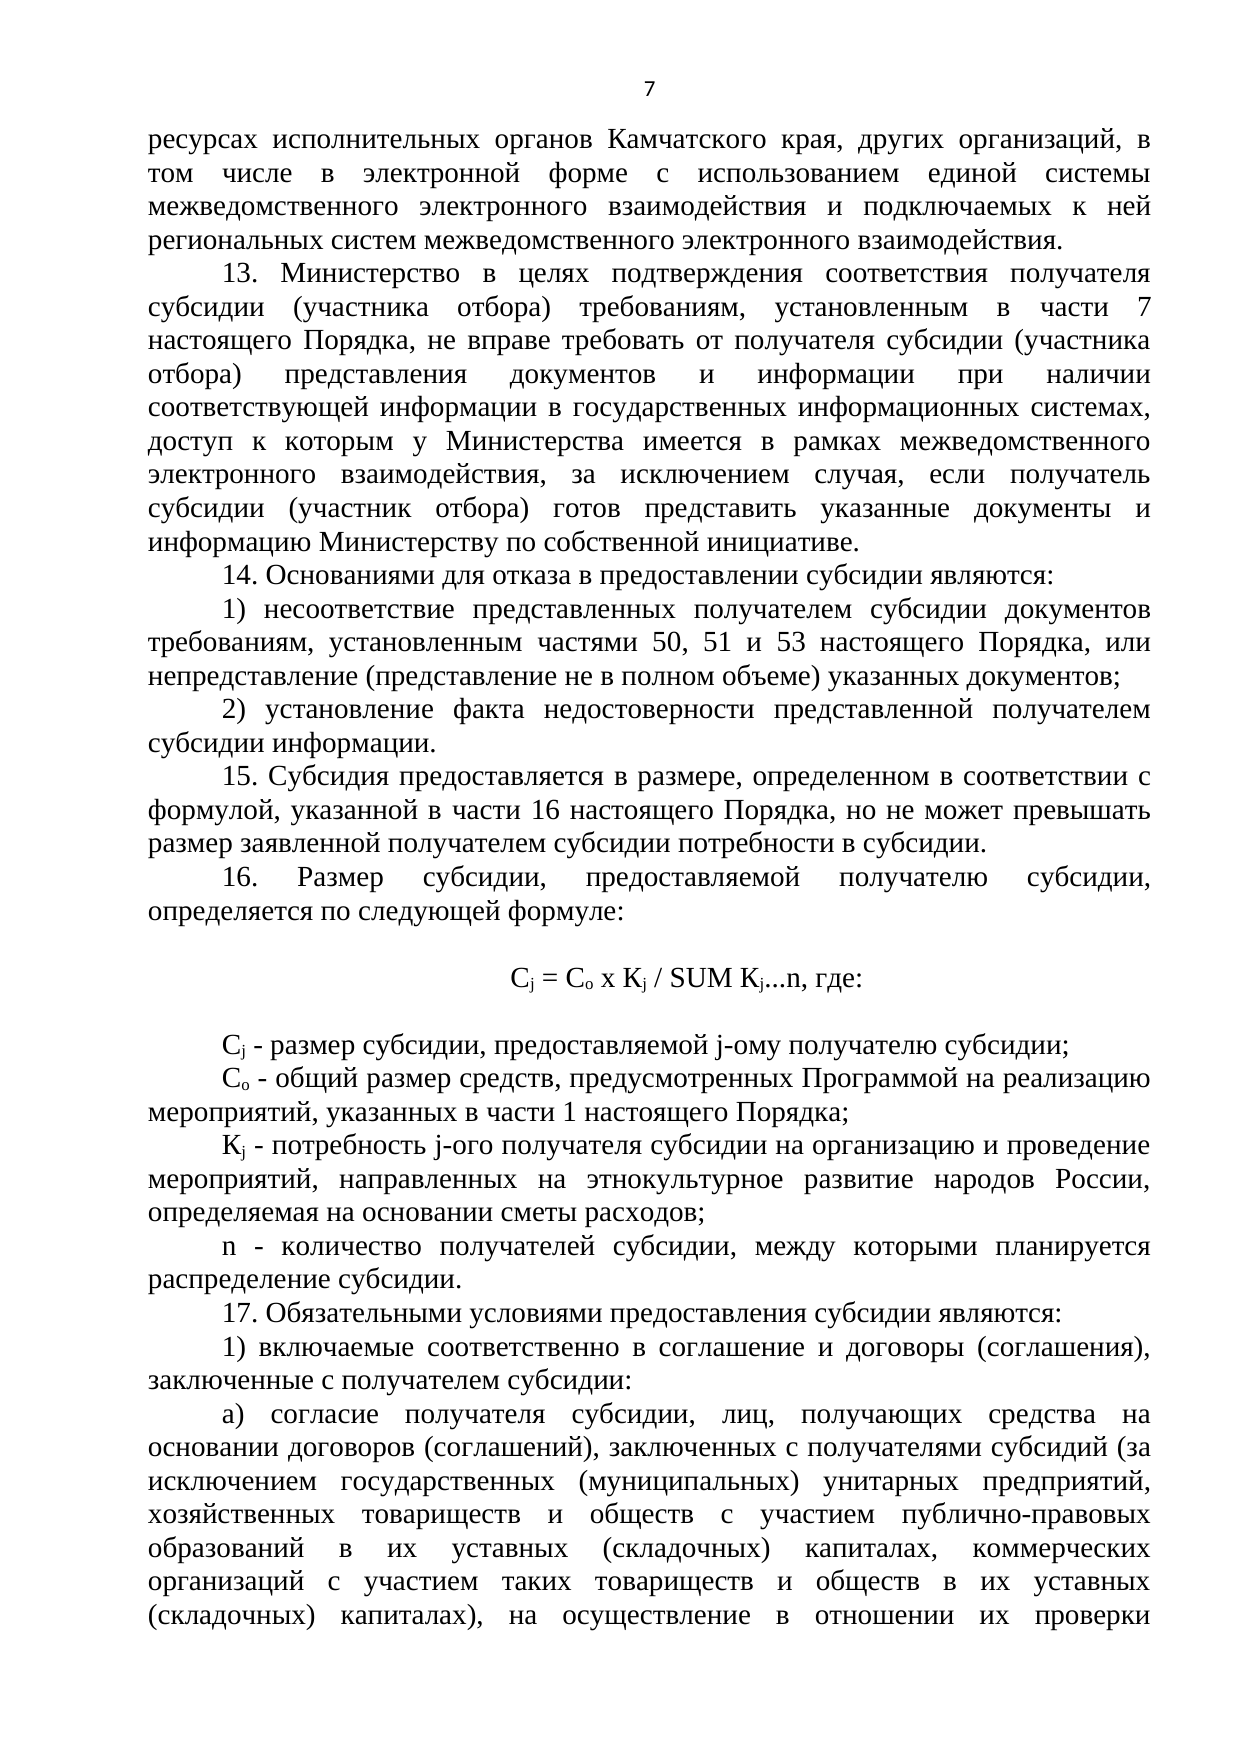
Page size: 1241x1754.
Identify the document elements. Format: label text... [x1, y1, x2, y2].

text 2) установление факта недостоверности представленной получателем субсидии информации. [148, 691, 1152, 758]
text 16. Размер субсидии, предоставляемой получателю субсидии, определяется по следующей формуле: [148, 859, 1152, 926]
text n - количество получателей субсидии, между которыми планируется распределение субсидии. [148, 1228, 1152, 1295]
text 13. Министерство в целях подтверждения соответствия получателя субсидии (участника отбора) требованиям, установленным в части 7 настоящего Порядка, не вправе требовать от получателя субсидии (участника отбора) представления документов и информации при наличии соответствующей информации в государственных информационных системах, доступ к которым у Министерства имеется в рамках межведомственного электронного взаимодействия, за исключением случая, если получатель субсидии (участник отбора) готов представить указанные документы и информацию Министерству по собственной инициативе. [148, 255, 1152, 557]
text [148, 1396, 1152, 1631]
text 15. Субсидия предоставляется в размере, определенном в соответствии с формулой, указанной в части 16 настоящего Порядка, но не может превышать размер заявленной получателем субсидии потребности в субсидии. [148, 758, 1152, 859]
text Кj - потребность j-ого получателя субсидии на организацию и проведение мероприятий, направленных на этнокультурное развитие народов России, определяемая на основании сметы расходов; [148, 1127, 1152, 1228]
text 1) несоответствие представленных получателем субсидии документов требованиям, установленным частями 50, 51 и 53 настоящего Порядка, или непредставление (представление не в полном объеме) указанных документов; [148, 591, 1152, 691]
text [148, 121, 1152, 255]
text Сj = Со х Кj / SUM Кj...n, где: [148, 960, 1152, 993]
text Со - общий размер средств, предусмотренных Программой на реализацию мероприятий, указанных в части 1 настоящего Порядка; [148, 1060, 1152, 1127]
text 1) включаемые соответственно в соглашение и договоры (соглашения), заключенные с получателем субсидии: [148, 1329, 1152, 1396]
text 14. Основаниями для отказа в предоставлении субсидии являются: [148, 557, 1152, 591]
text Сj - размер субсидии, предоставляемой j-ому получателю субсидии; [148, 1027, 1152, 1060]
text 17. Обязательными условиями предоставления субсидии являются: [148, 1295, 1152, 1329]
